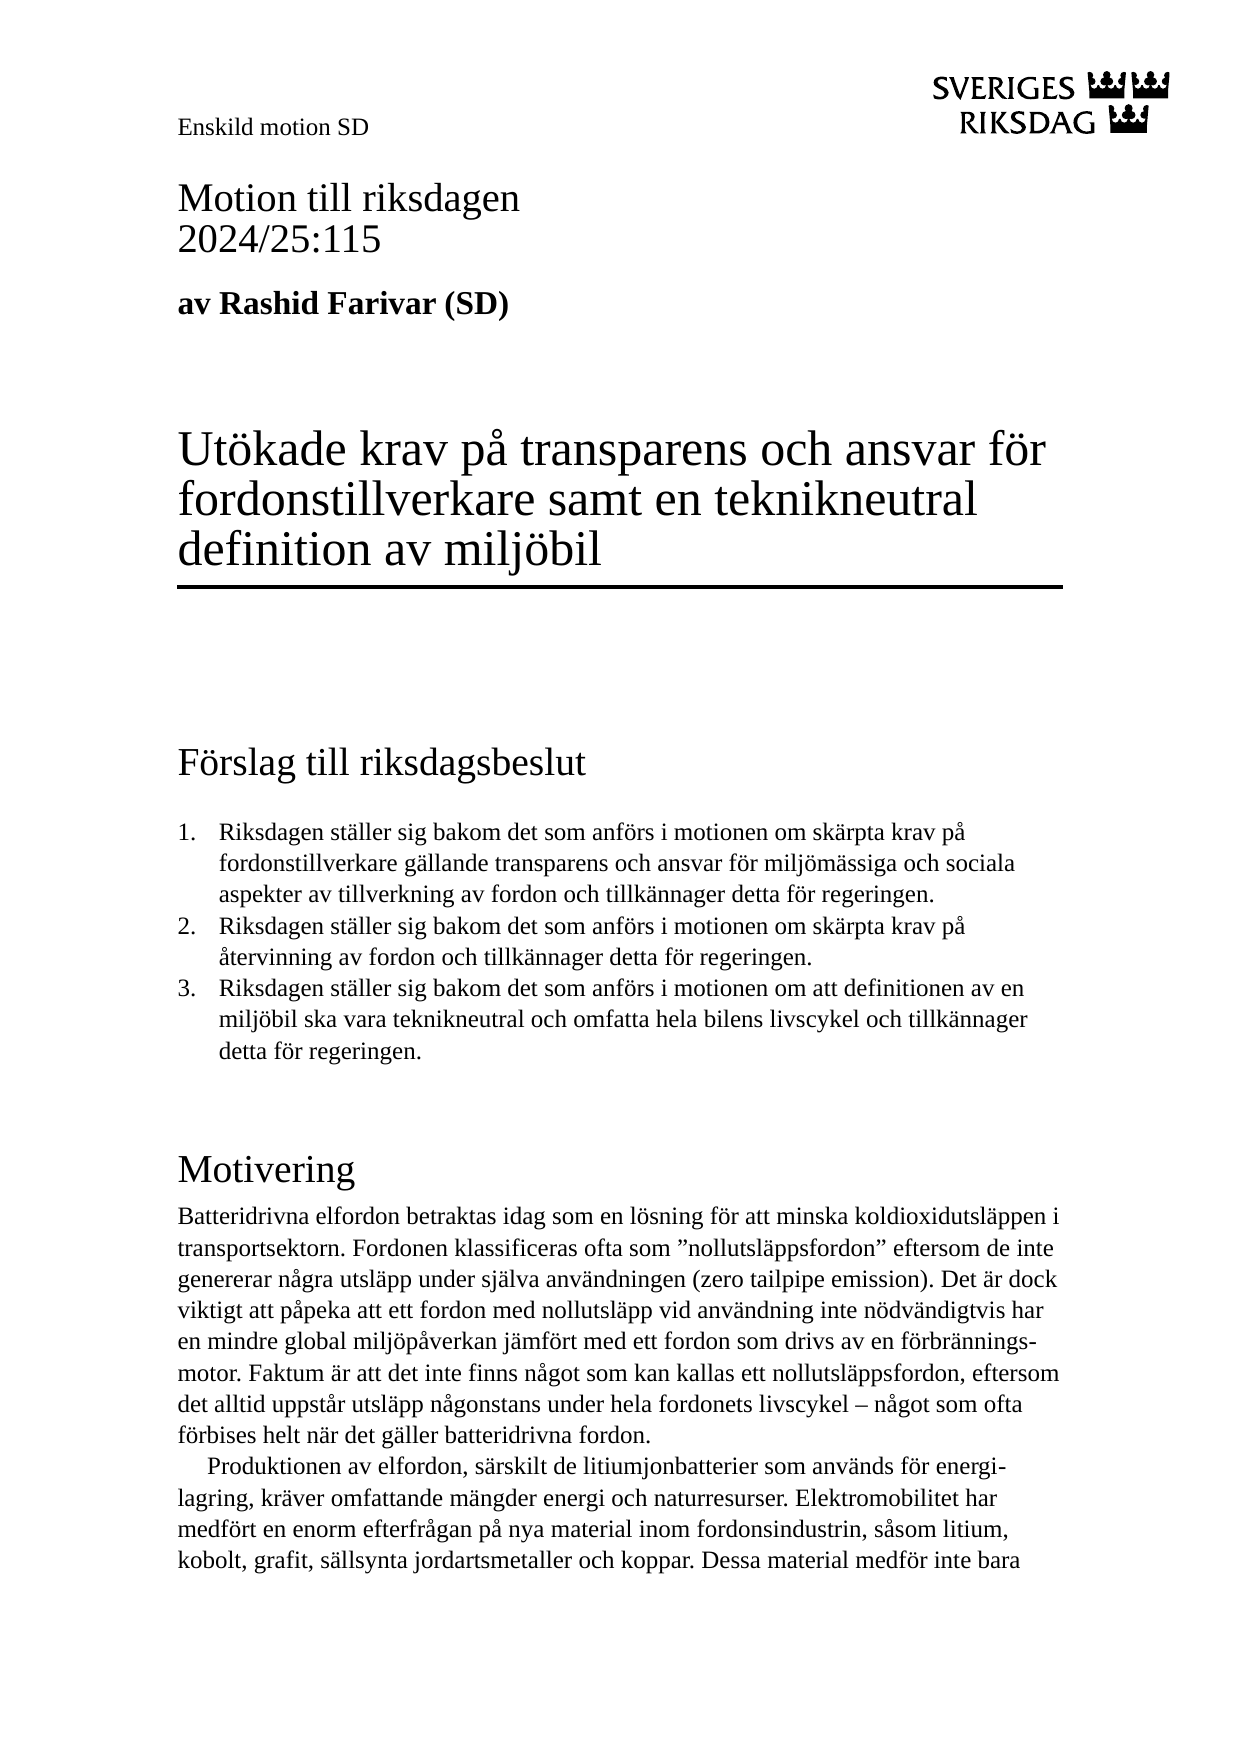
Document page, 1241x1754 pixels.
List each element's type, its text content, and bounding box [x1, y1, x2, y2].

text Batteridrivna elfordon betraktas idag som en lösning för att minska koldioxidutsläppen i transportsektorn. Fordonen klassificeras ofta som ”nollutsläppsfordon” eftersom de inte genererar några utsläpp under själva användningen (zero tailpipe emission). Det är dock viktigt att påpeka att ett fordon med nollutsläpp vid användning inte nödvändigtvis har en mindre global miljöpåverkan jämfört med ett fordon som drivs av en förbränningsmotor. Faktum är att det inte finns något som kan kallas ett nollutsläppsfordon, eftersom det alltid uppstår utsläpp någonstans under hela fordonets livscykel – något som ofta förbises helt när det gäller batteridrivna fordon. [177, 1199, 1063, 1449]
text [177, 1449, 1063, 1574]
